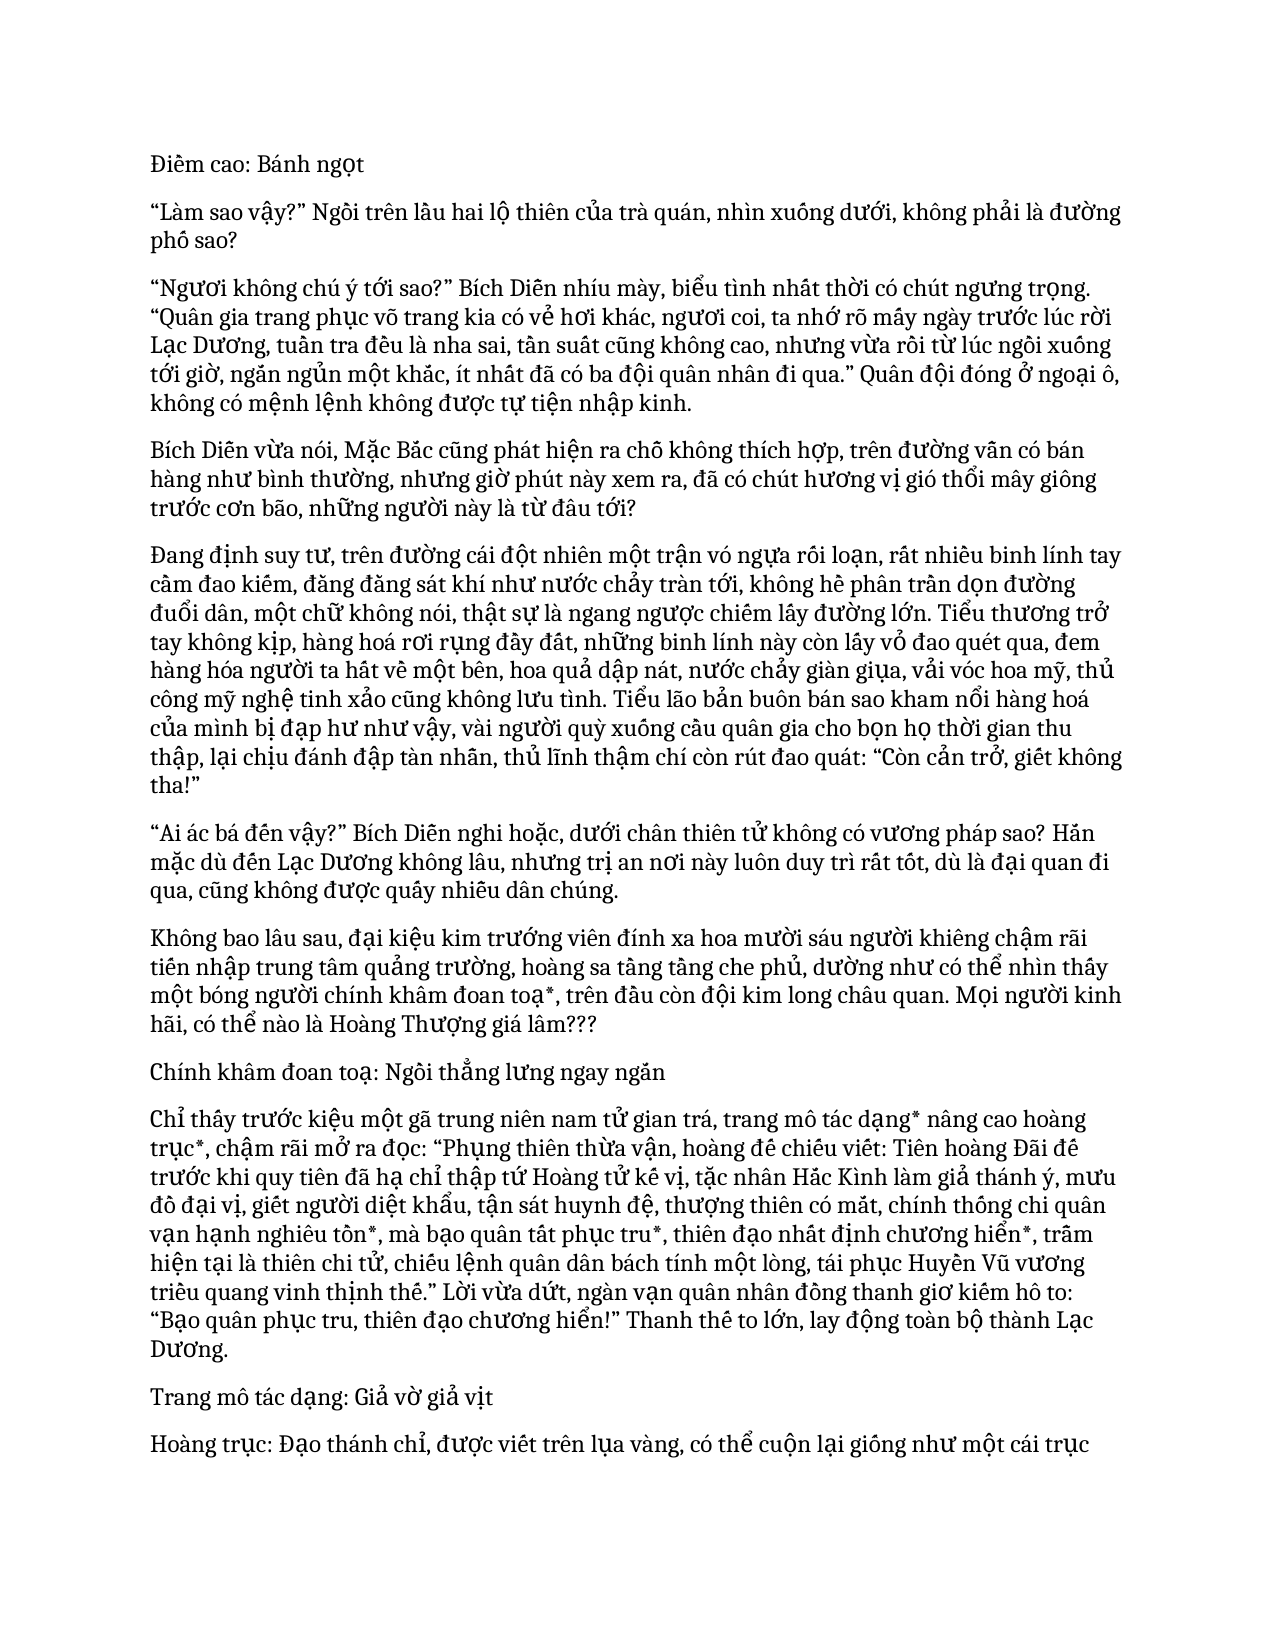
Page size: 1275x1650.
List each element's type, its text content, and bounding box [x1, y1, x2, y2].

text Điềm cao: Bánh ngọt [150, 150, 1125, 179]
text Trang mô tác dạng: Giả vờ giả vịt [150, 1382, 1125, 1411]
text Chính khâm đoan toạ: Ngồi thẳng lưng ngay ngắn [150, 1057, 1125, 1086]
text Chỉ thấy trước kiệu một gã trung niên nam tử gian trá, trang mô tác dạng* nâng cao hoàng trục*, chậm rãi mở ra đọc: “Phụng thiên thừa vận, hoàng đế chiếu viết: Tiên hoàng Đãi đế trước khi quy tiên đã hạ chỉ thập tứ Hoàng tử kế vị, tặc nhân Hắc Kình làm giả thánh ý, mưu đồ đại vị, giết người diệt khẩu, tận sát huynh đệ, thượng thiên có mắt, chính thống chi quân vạn hạnh nghiêu tồn*, mà bạo quân tất phục tru*, thiên đạo nhất định chương hiển*, trẫm hiện tại là thiên chi tử, chiếu lệnh quân dân bách tính một lòng, tái phục Huyền Vũ vương triều quang vinh thịnh thế.” Lời vừa dứt, ngàn vạn quân nhân đồng thanh giơ kiếm hô to: “Bạo quân phục tru, thiên đạo chương hiển!” Thanh thế to lớn, lay động toàn bộ thành Lạc Dương. [150, 1105, 1125, 1364]
text Bích Diễn vừa nói, Mặc Bắc cũng phát hiện ra chỗ không thích hợp, trên đường vẫn có bán hàng như bình thường, nhưng giờ phút này xem ra, đã có chút hương vị gió thổi mây giông trước cơn bão, những người này là từ đâu tới? [150, 436, 1125, 522]
text “Làm sao vậy?” Ngồi trên lầu hai lộ thiên của trà quán, nhìn xuống dưới, không phải là đường phố sao? [150, 197, 1125, 255]
text Không bao lâu sau, đại kiệu kim trướng viên đính xa hoa mười sáu người khiêng chậm rãi tiến nhập trung tâm quảng trường, hoàng sa tầng tầng che phủ, dường như có thể nhìn thấy một bóng người chính khâm đoan toạ*, trên đầu còn đội kim long châu quan. Mọi người kinh hãi, có thể nào là Hoàng Thượng giá lâm??? [150, 924, 1125, 1039]
text “Ngươi không chú ý tới sao?” Bích Diễn nhíu mày, biểu tình nhất thời có chút ngưng trọng. “Quân gia trang phục võ trang kia có vẻ hơi khác, ngươi coi, ta nhớ rõ mấy ngày trước lúc rời Lạc Dương, tuần tra đều là nha sai, tần suất cũng không cao, nhưng vừa rồi từ lúc ngồi xuống tới giờ, ngắn ngủn một khắc, ít nhất đã có ba đội quân nhân đi qua.” Quân đội đóng ở ngoại ô, không có mệnh lệnh không được tự tiện nhập kinh. [150, 274, 1125, 417]
text “Ai ác bá đến vậy?” Bích Diễn nghi hoặc, dưới chân thiên tử không có vương pháp sao? Hắn mặc dù đến Lạc Dương không lâu, nhưng trị an nơi này luôn duy trì rất tốt, dù là đại quan đi qua, cũng không được quấy nhiễu dân chúng. [150, 819, 1125, 905]
text Đang định suy tư, trên đường cái đột nhiên một trận vó ngựa rối loạn, rất nhiều binh lính tay cầm đao kiếm, đằng đằng sát khí như nước chảy tràn tới, không hề phân trần dọn đường đuổi dân, một chữ không nói, thật sự là ngang ngược chiếm lấy đường lớn. Tiểu thương trở tay không kịp, hàng hoá rơi rụng đầy đất, những binh lính này còn lấy vỏ đao quét qua, đem hàng hóa người ta hất về một bên, hoa quả dập nát, nước chảy giàn giụa, vải vóc hoa mỹ, thủ công mỹ nghệ tinh xảo cũng không lưu tình. Tiểu lão bản buôn bán sao kham nổi hàng hoá của mình bị đạp hư như vậy, vài người quỳ xuống cầu quân gia cho bọn họ thời gian thu thập, lại chịu đánh đập tàn nhẫn, thủ lĩnh thậm chí còn rút đao quát: “Còn cản trở, giết không tha!” [150, 541, 1125, 800]
text Hoàng trục: Đạo thánh chỉ, được viết trên lụa vàng, có thể cuộn lại giống như một cái trục [150, 1430, 1125, 1459]
